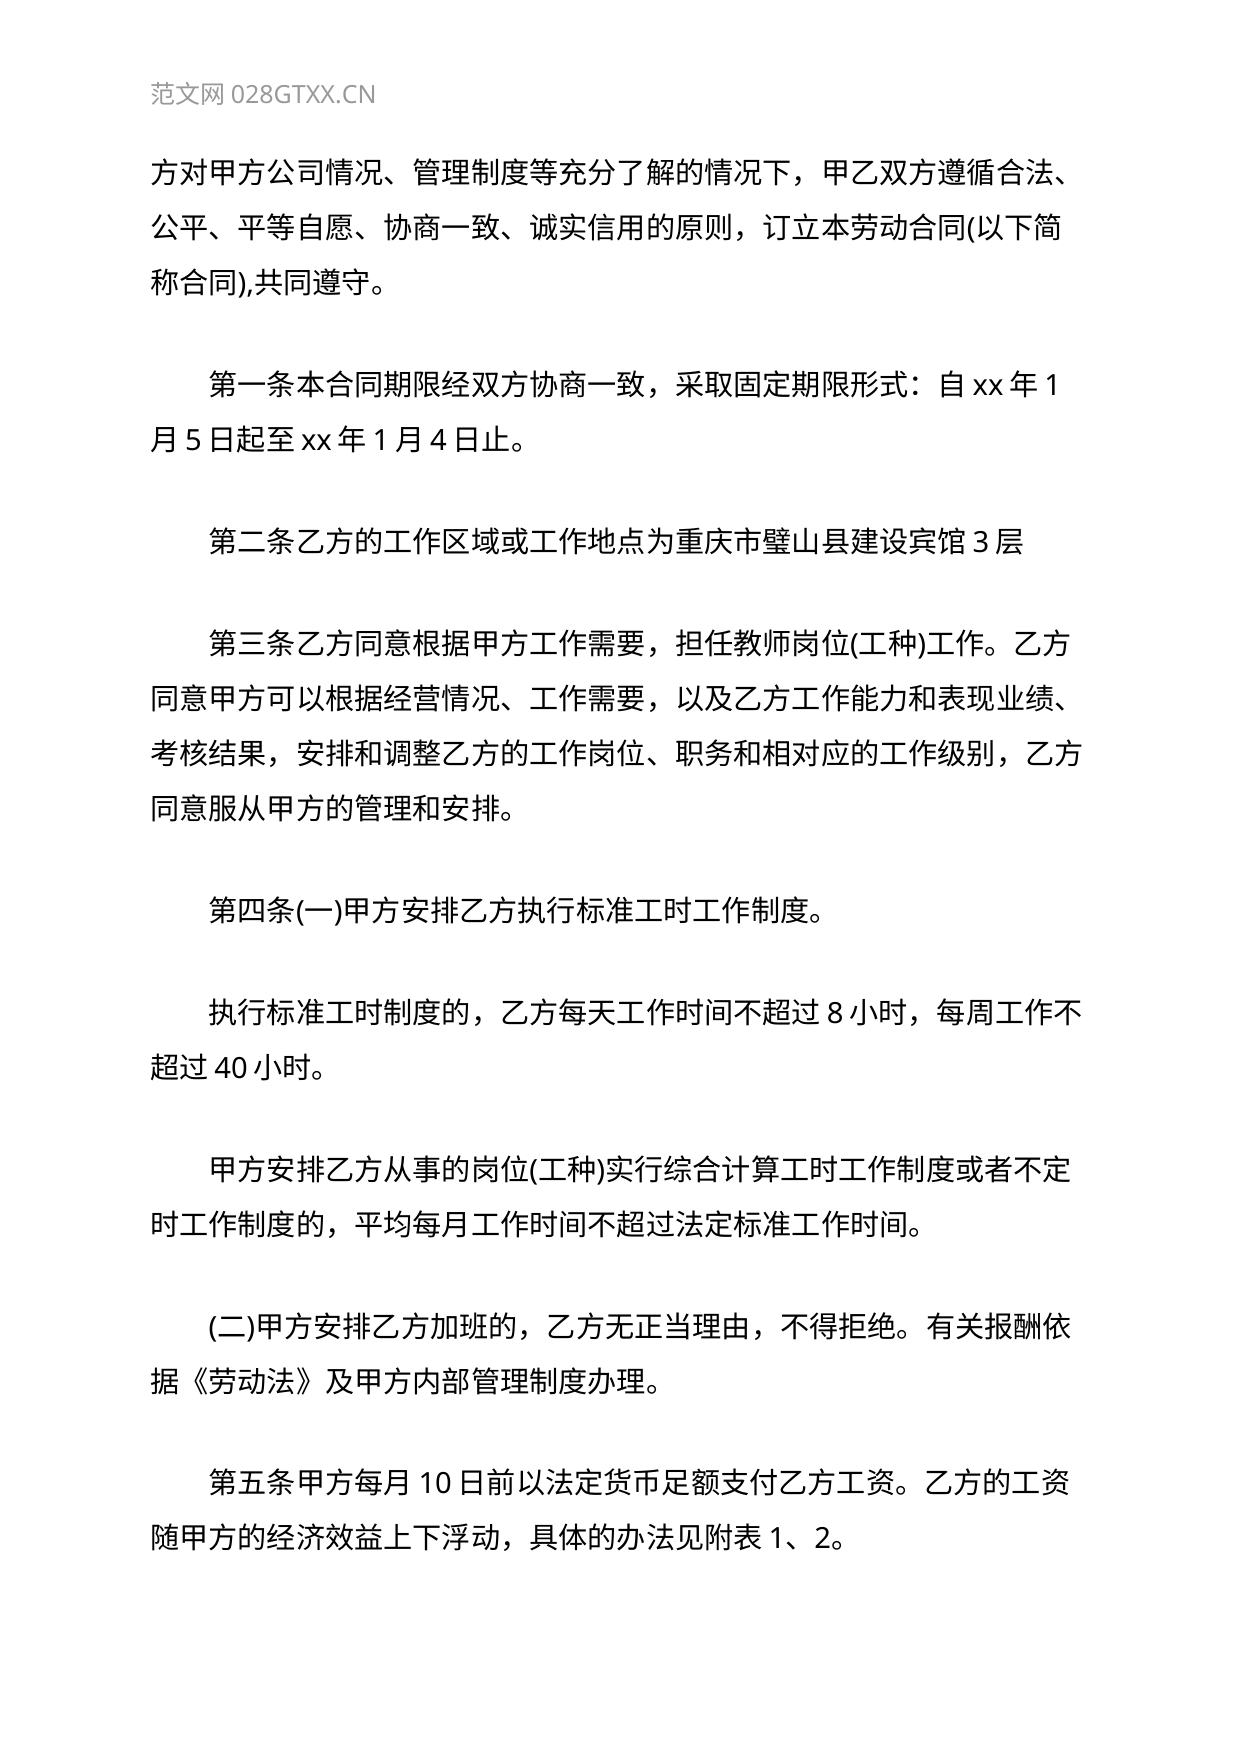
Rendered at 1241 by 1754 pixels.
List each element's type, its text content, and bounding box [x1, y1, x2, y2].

text 第五条甲方每月10日前以法定货币足额支付乙方工资。乙方的工资随甲方的经济效益上下浮动，具体的办法见附表1、2。 [150, 1460, 1090, 1557]
text 第三条乙方同意根据甲方工作需要，担任教师岗位(工种)工作。乙方同意甲方可以根据经营情况、工作需要，以及乙方工作能力和表现业绩、考核结果，安排和调整乙方的工作岗位、职务和相对应的工作级别，乙方同意服从甲方的管理和安排。 [150, 621, 1090, 828]
text 执行标准工时制度的，乙方每天工作时间不超过8小时，每周工作不超过40小时。 [150, 989, 1090, 1087]
text (二)甲方安排乙方加班的，乙方无正当理由，不得拒绝。有关报酬依据《劳动法》及甲方内部管理制度办理。 [150, 1303, 1090, 1400]
text 甲方安排乙方从事的岗位(工种)实行综合计算工时工作制度或者不定时工作制度的，平均每月工作时间不超过法定标准工作时间。 [150, 1146, 1090, 1244]
text 第二条乙方的工作区域或工作地点为重庆市璧山县建设宾馆3层 [150, 519, 1090, 561]
text 第四条(一)甲方安排乙方执行标准工时工作制度。 [150, 887, 1090, 930]
text 第一条本合同期限经双方协商一致，采取固定期限形式：自xx年1月5日起至xx年1月4日止。 [150, 362, 1090, 459]
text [150, 150, 1090, 302]
